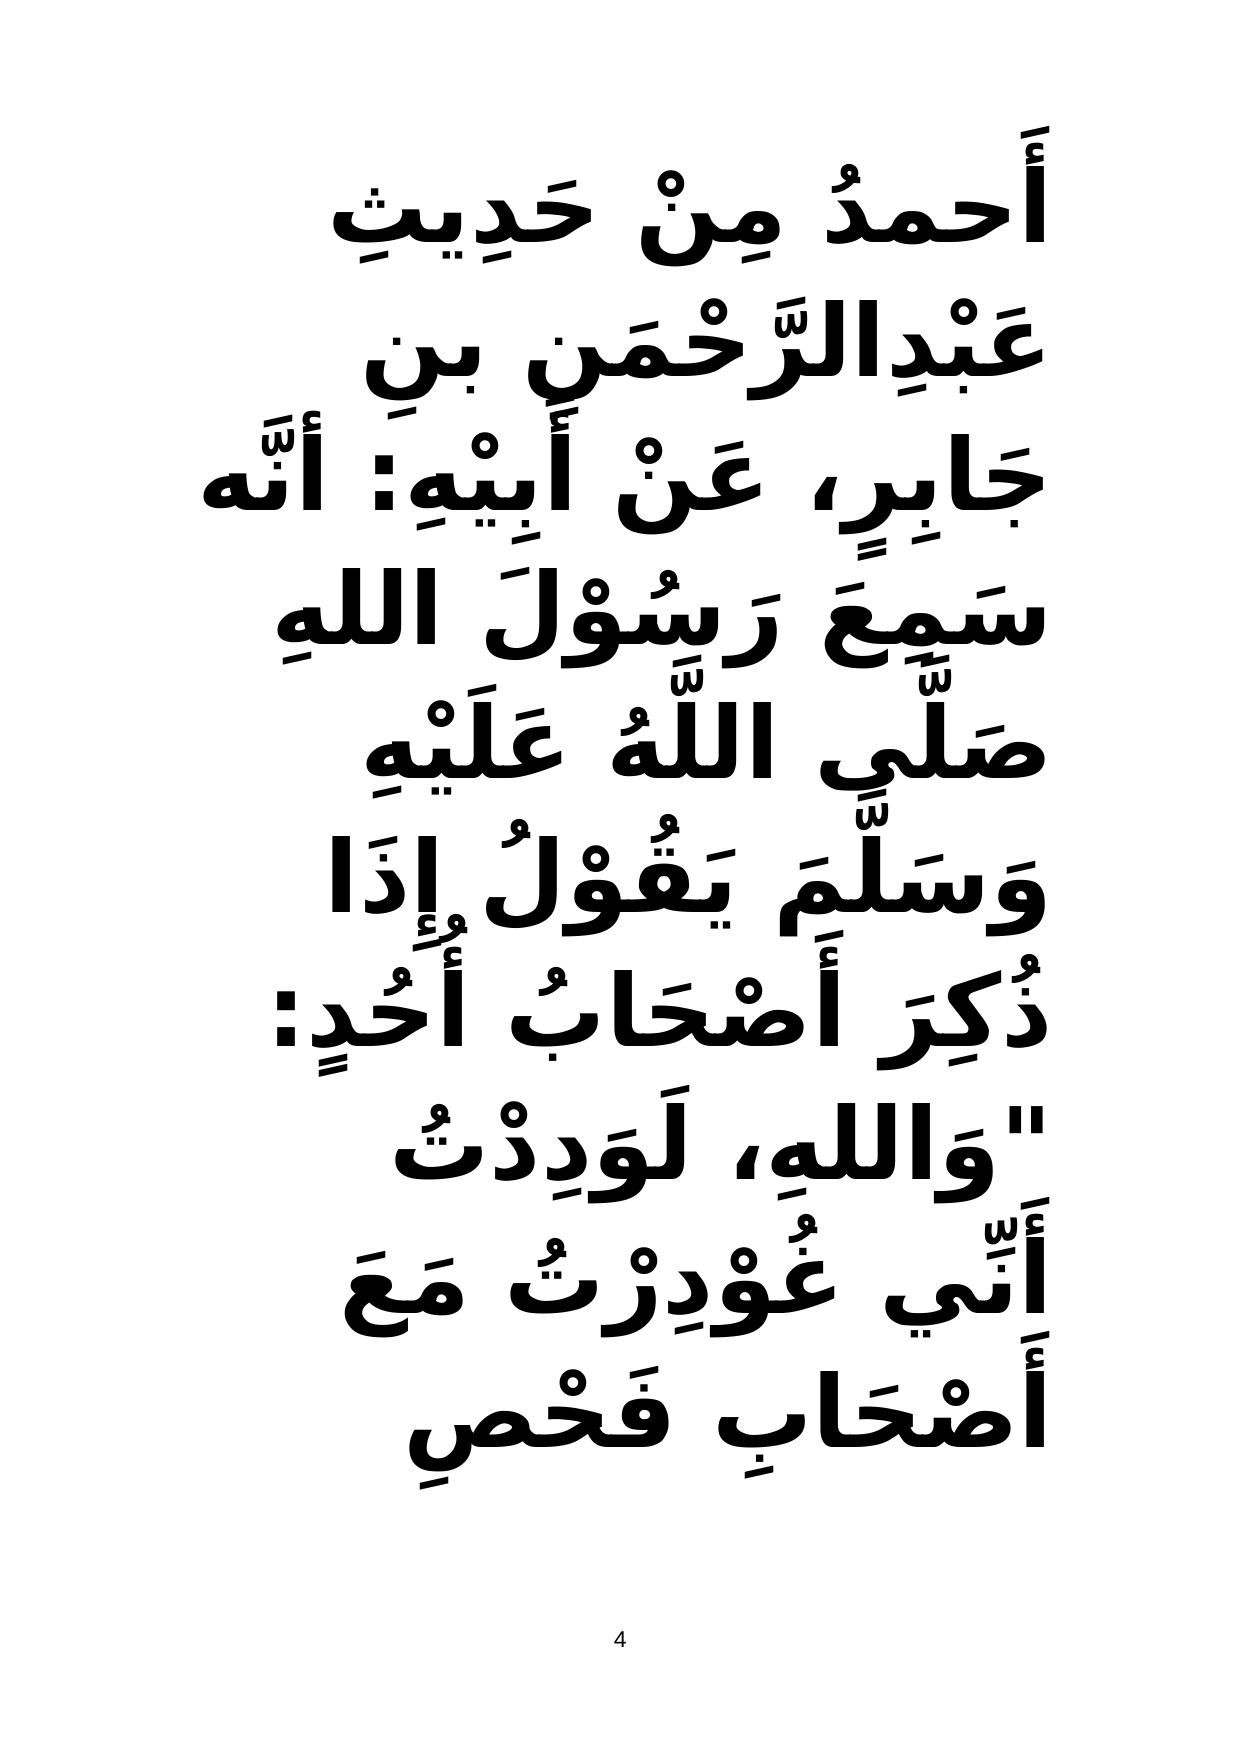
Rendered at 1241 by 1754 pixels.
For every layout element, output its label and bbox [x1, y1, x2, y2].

text [187, 150, 1053, 1471]
